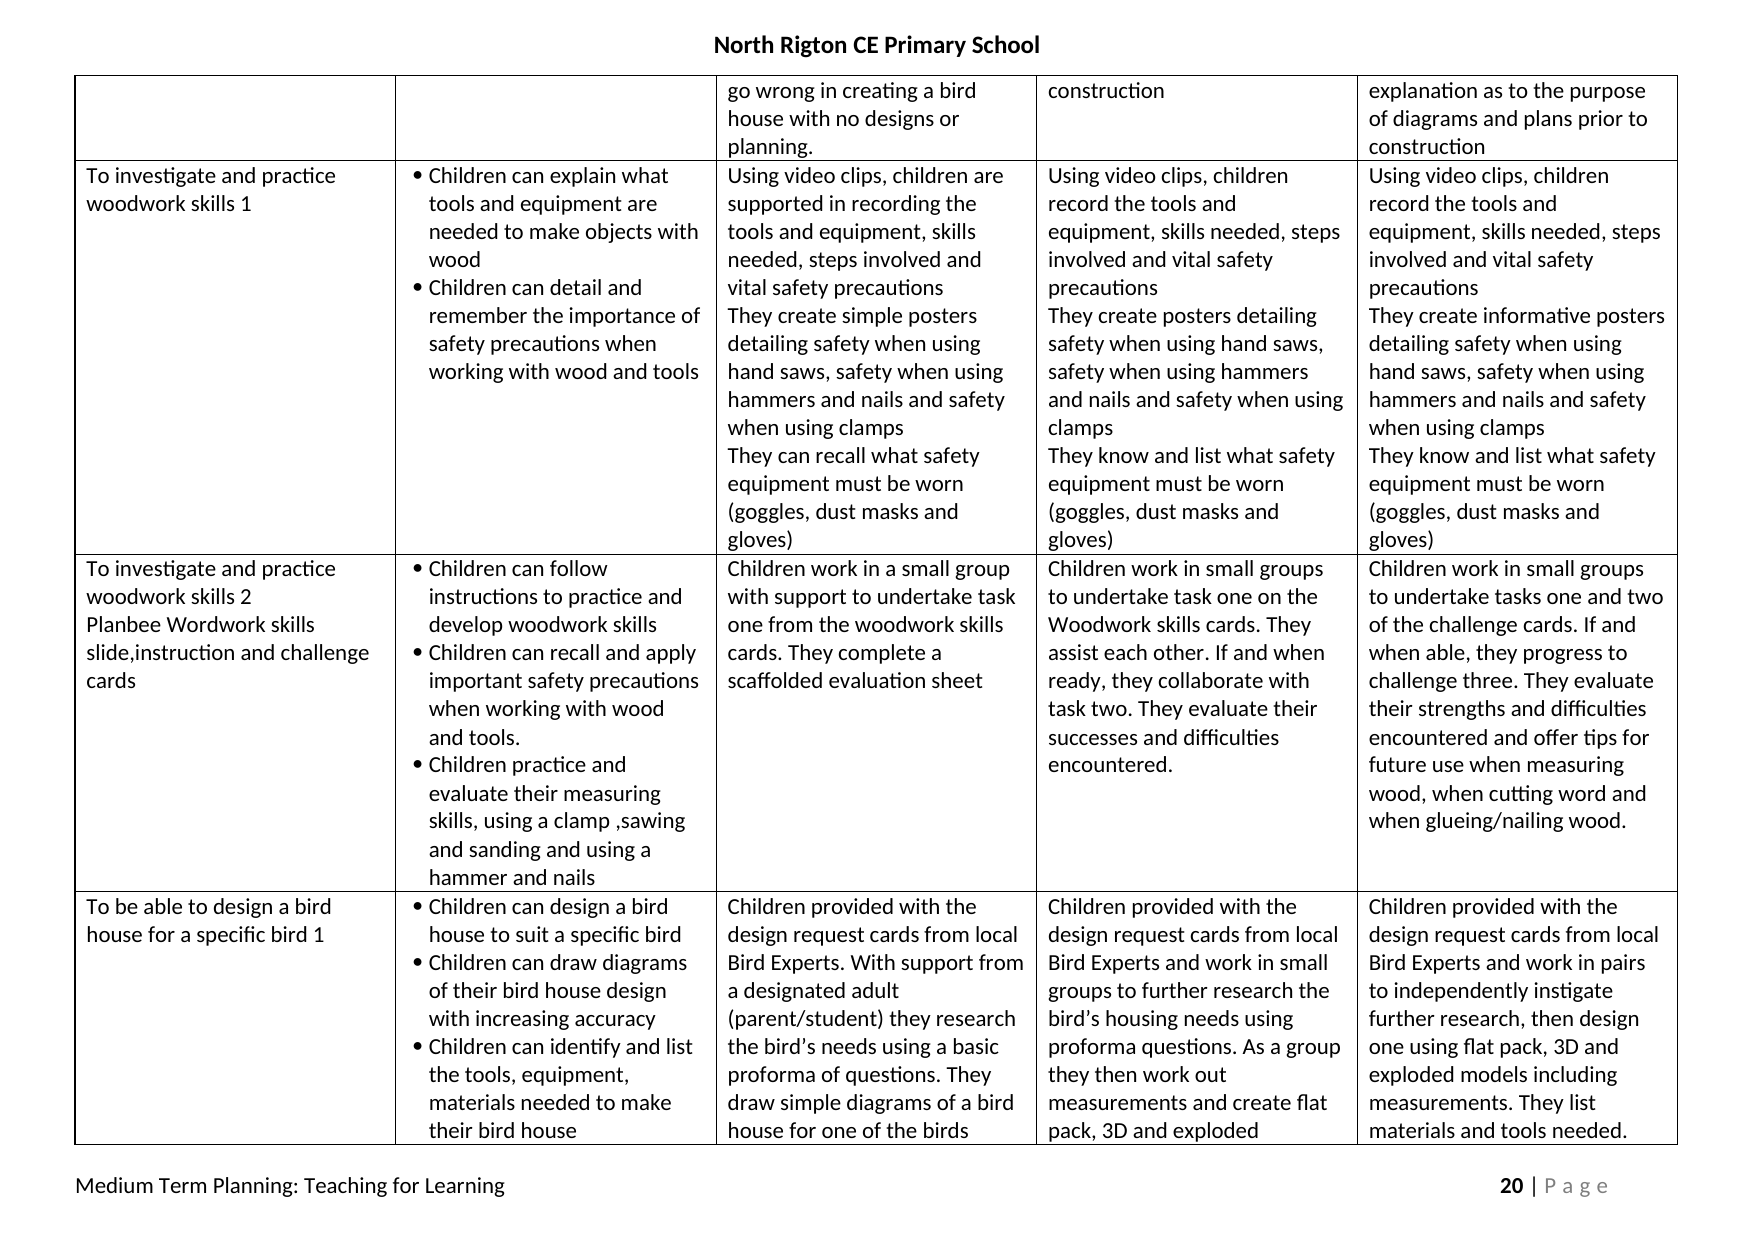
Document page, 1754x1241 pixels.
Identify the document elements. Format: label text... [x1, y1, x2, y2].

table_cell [396, 76, 716, 160]
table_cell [1358, 892, 1677, 1144]
table_cell Using video clips, children record the tools and equipment, skills needed, steps involved and vital safety precautions They create informative posters detailing safety when using hand saws, safety when using hammers and nails and safety when using clamps They know and list what safety equipment must be worn (goggles, dust masks and gloves) [1358, 161, 1677, 553]
table_cell To investigate and practice woodwork skills 1 [76, 161, 395, 553]
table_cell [1037, 76, 1357, 160]
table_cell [717, 892, 1036, 1144]
table_cell Children can follow instructions to practice and develop woodwork skills Children can recall and apply important safety precautions when working with wood and tools. Children practice and evaluate their measuring skills, using a clamp ,sawing and sanding and using a hammer and nails [396, 555, 716, 891]
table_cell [76, 892, 395, 1144]
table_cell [1358, 76, 1677, 160]
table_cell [717, 76, 1036, 160]
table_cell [1037, 892, 1357, 1144]
table_cell To investigate and practice woodwork skills 2 Planbee Wordwork skills slide,instruction and challenge cards [76, 555, 395, 891]
table_cell Children work in small groups to undertake tasks one and two of the challenge cards. If and when able, they progress to challenge three. They evaluate their strengths and difficulties encountered and offer tips for future use when measuring wood, when cutting word and when glueing/nailing wood. [1358, 555, 1677, 891]
table_cell Children can explain what tools and equipment are needed to make objects with wood Children can detail and remember the importance of safety precautions when working with wood and tools [396, 161, 716, 553]
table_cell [396, 892, 716, 1144]
table_cell Children work in small groups to undertake task one on the Woodwork skills cards. They assist each other. If and when ready, they collaborate with task two. They evaluate their successes and difficulties encountered. [1037, 555, 1357, 891]
table_cell Using video clips, children are supported in recording the tools and equipment, skills needed, steps involved and vital safety precautions They create simple posters detailing safety when using hand saws, safety when using hammers and nails and safety when using clamps They can recall what safety equipment must be worn (goggles, dust masks and gloves) [717, 161, 1036, 553]
table_cell Using video clips, children record the tools and equipment, skills needed, steps involved and vital safety precautions They create posters detailing safety when using hand saws, safety when using hammers and nails and safety when using clamps They know and list what safety equipment must be worn (goggles, dust masks and gloves) [1037, 161, 1357, 553]
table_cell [76, 76, 395, 160]
table_cell Children work in a small group with support to undertake task one from the woodwork skills cards. They complete a scaffolded evaluation sheet [717, 555, 1036, 891]
